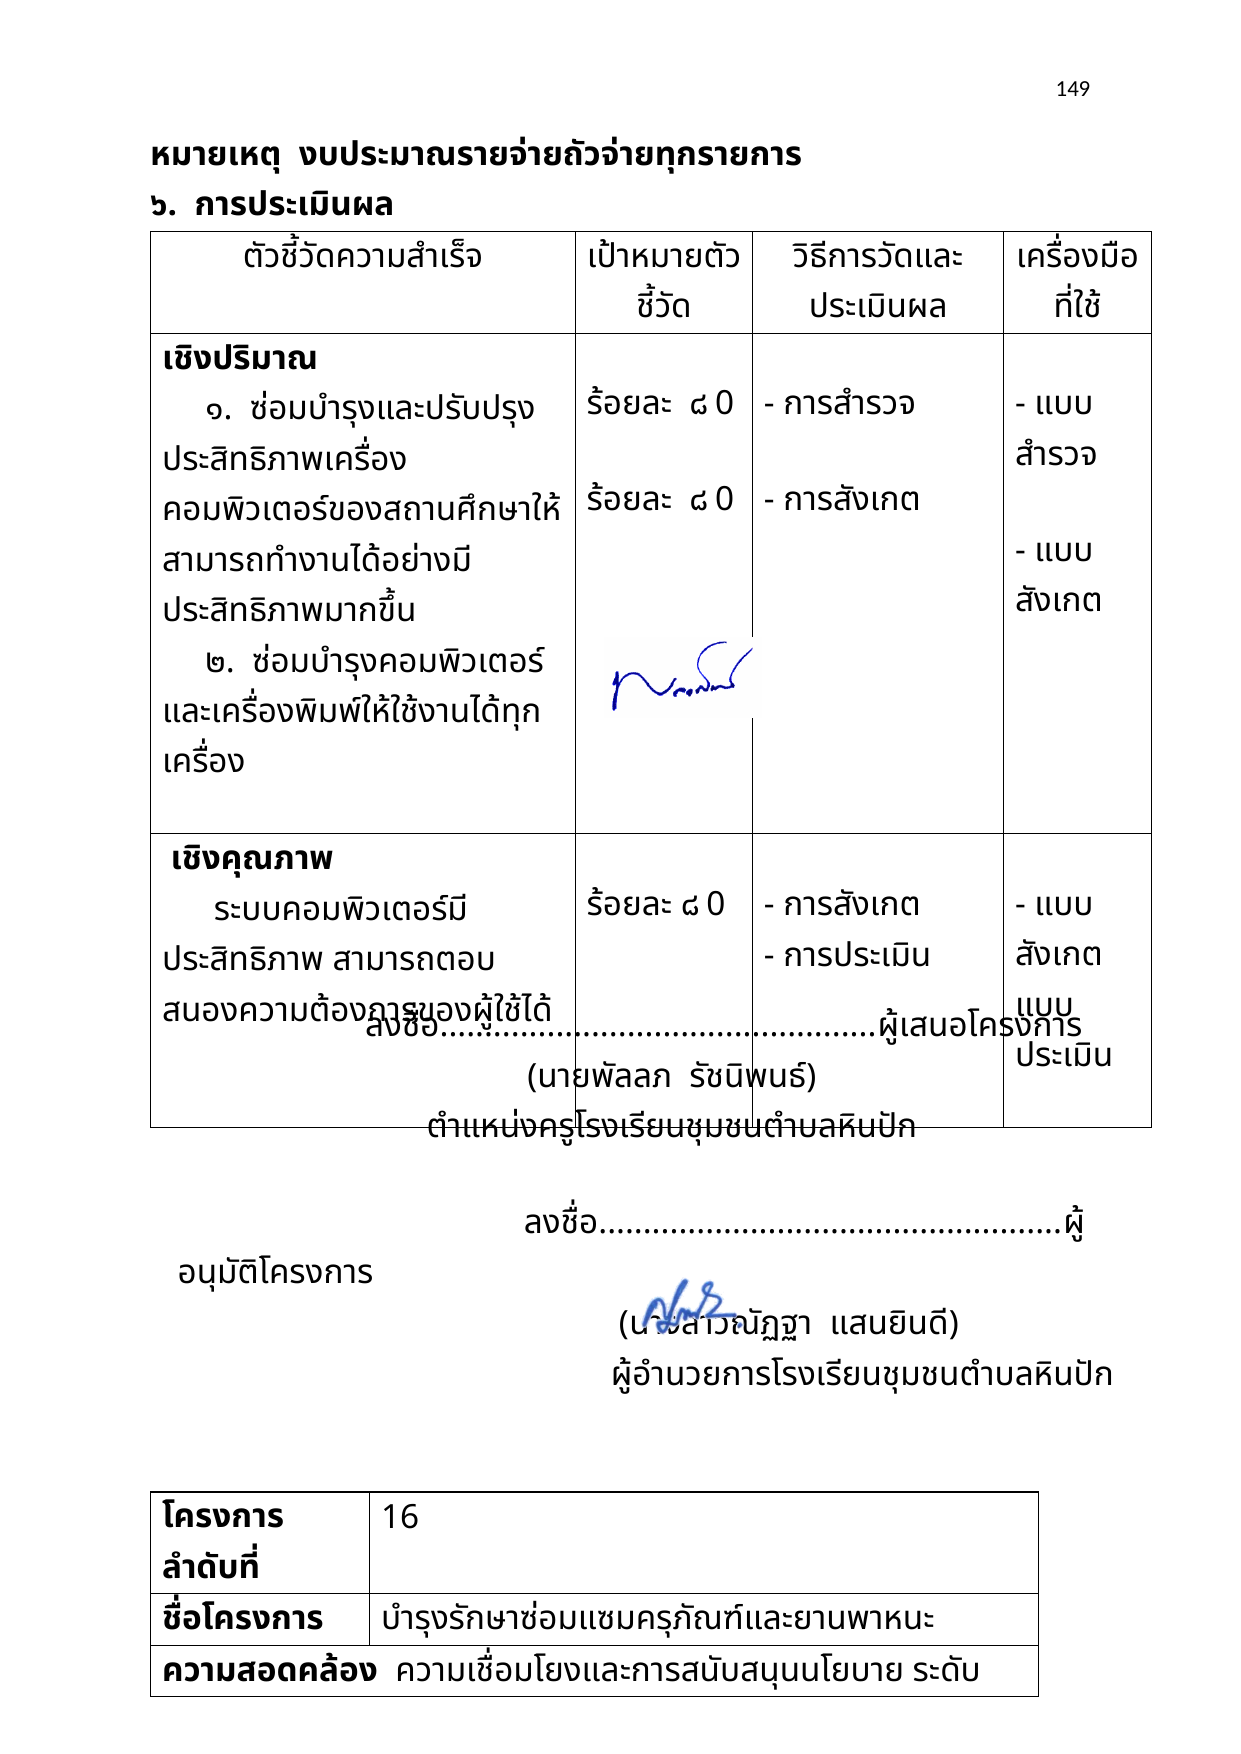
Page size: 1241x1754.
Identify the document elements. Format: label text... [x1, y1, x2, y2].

picture [603, 637, 763, 718]
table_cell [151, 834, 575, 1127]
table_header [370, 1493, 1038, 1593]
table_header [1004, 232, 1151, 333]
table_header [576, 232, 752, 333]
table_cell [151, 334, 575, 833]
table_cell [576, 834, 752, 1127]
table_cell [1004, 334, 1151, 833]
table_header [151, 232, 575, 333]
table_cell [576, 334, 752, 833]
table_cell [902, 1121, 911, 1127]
picture [626, 1266, 755, 1340]
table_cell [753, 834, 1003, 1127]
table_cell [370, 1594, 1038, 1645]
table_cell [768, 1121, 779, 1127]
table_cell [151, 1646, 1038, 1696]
text ๖. การประเมินผล [150, 180, 1090, 231]
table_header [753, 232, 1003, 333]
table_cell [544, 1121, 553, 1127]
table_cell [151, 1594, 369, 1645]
text หมายเหตุ งบประมาณรายจ่ายถัวจ่ายทุกรายการ [150, 130, 1090, 180]
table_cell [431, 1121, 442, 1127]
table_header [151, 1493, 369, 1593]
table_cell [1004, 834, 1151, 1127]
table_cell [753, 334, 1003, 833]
